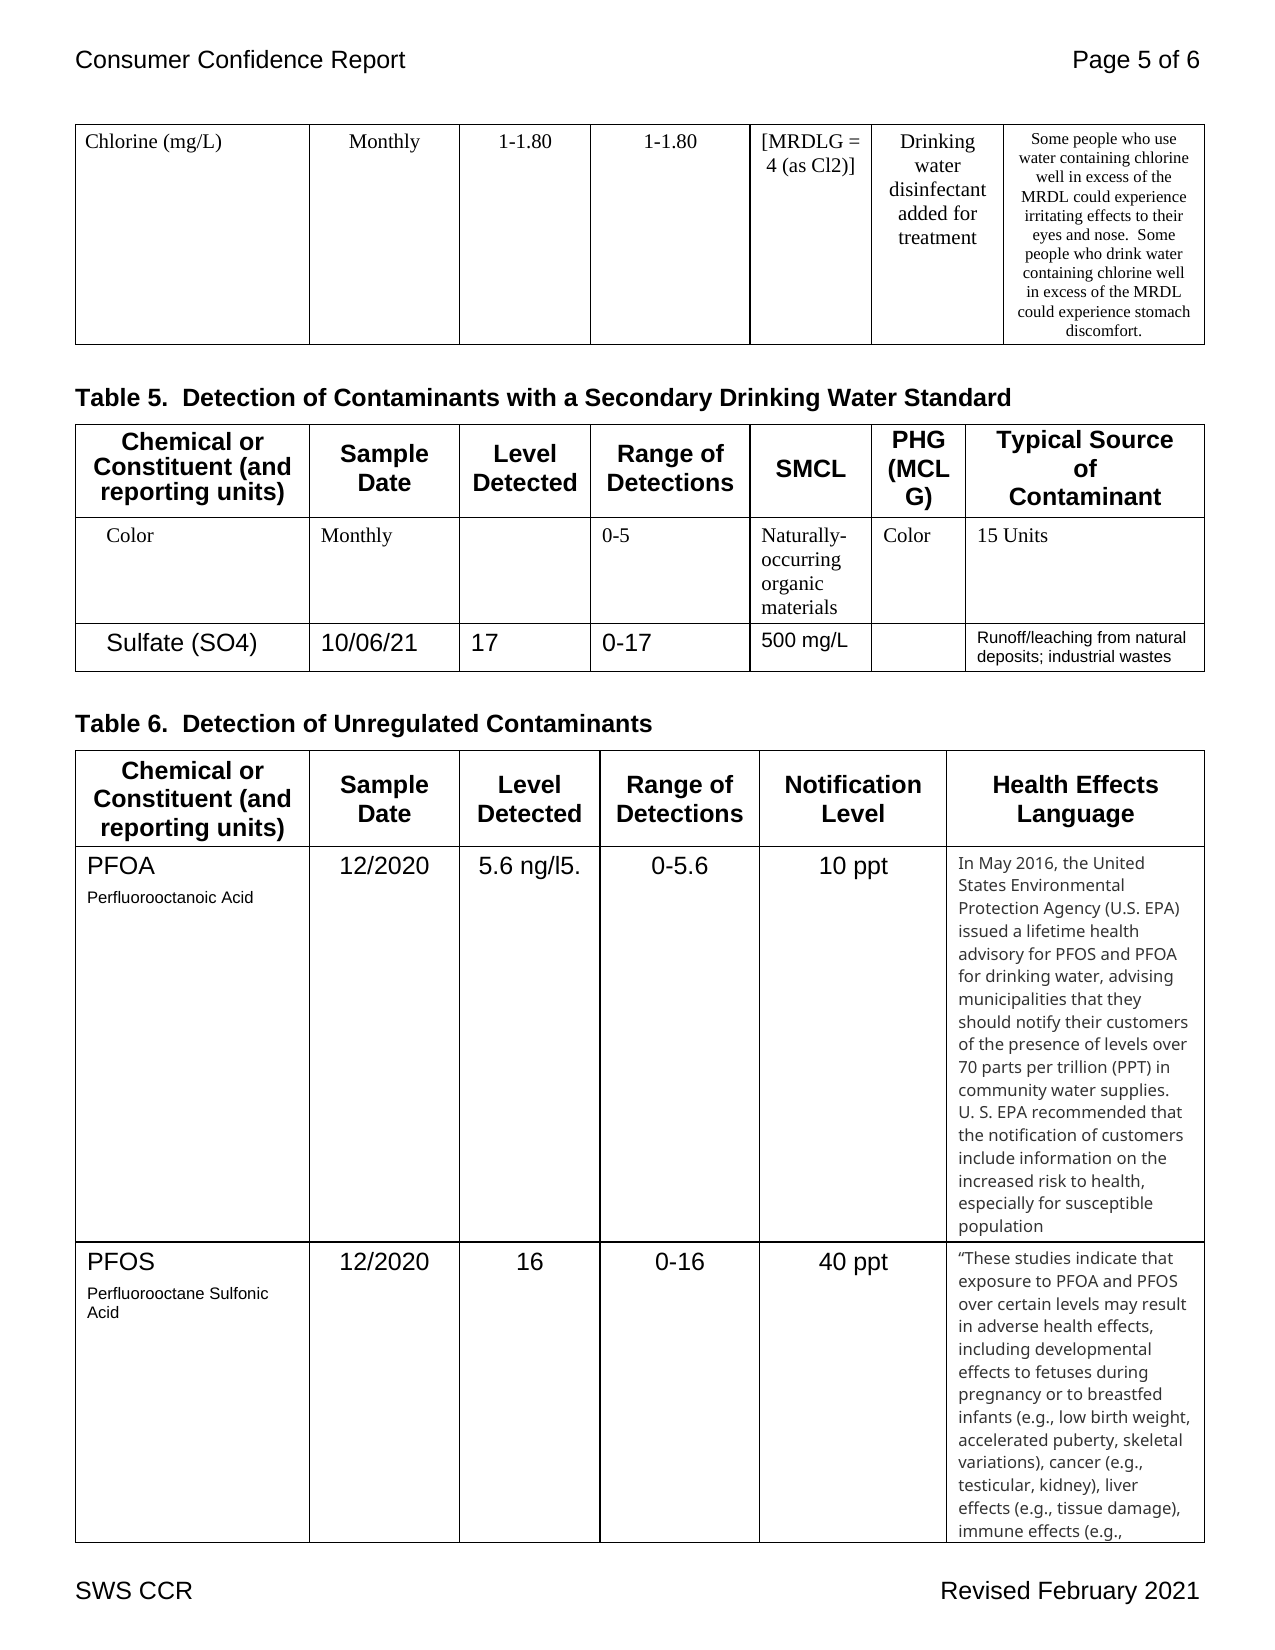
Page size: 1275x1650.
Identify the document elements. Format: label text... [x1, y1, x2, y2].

table_cell 40 ppt [760, 1243, 946, 1542]
text Table 6. Detection of Unregulated Contaminants [75, 709, 1200, 738]
table_cell 12/2020 [310, 1243, 459, 1542]
table_header Sample Date [310, 425, 459, 517]
table_cell Monthly [310, 518, 459, 623]
table_header Level Detected [460, 751, 599, 846]
table_cell 1-1.80 [591, 125, 749, 344]
table_cell Runoff/leaching from natural deposits; industrial wastes [966, 624, 1204, 671]
table_cell Monthly [310, 125, 459, 344]
table_cell 500 mg/L [751, 624, 871, 671]
table_cell 0-5.6 [601, 847, 759, 1241]
table_cell Naturally-occurring organic materials [751, 518, 871, 623]
table_cell Color [872, 518, 965, 623]
table_cell [460, 518, 590, 623]
table_cell 10 ppt [760, 847, 946, 1241]
table_header Chemical or Constituent (and reporting units) [76, 425, 309, 517]
table_cell 0-16 [601, 1243, 759, 1542]
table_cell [947, 1243, 1204, 1542]
table_header Typical Source of Contaminant [966, 425, 1204, 517]
table_cell 1-1.80 [460, 125, 590, 344]
table_cell In May 2016, the United States Environmental Protection Agency (U.S. EPA) issued a lifetime health advisory for PFOS and PFOA for drinking water, advising municipalities that they should notify their customers of the presence of levels over 70 parts per trillion (PPT) in community water supplies. U. S. EPA recommended that the notification of customers include information on the increased risk to health, especially for susceptible population [947, 847, 1204, 1241]
table_cell Drinking water disinfectant added for treatment [872, 125, 1003, 344]
table_header Level Detected [460, 425, 590, 517]
table_cell Chlorine (mg/L) [76, 125, 309, 344]
table_header Range of Detections [591, 425, 749, 517]
table_cell 10/06/21 [310, 624, 459, 671]
table_cell 16 [460, 1243, 599, 1542]
table_cell [872, 624, 965, 671]
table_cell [76, 1243, 309, 1542]
table_cell 17 [460, 624, 590, 671]
table_cell Some people who use water containing chlorine well in excess of the MRDL could experience irritating effects to their eyes and nose. Some people who drink water containing chlorine well in excess of the MRDL could experience stomach discomfort. [1004, 125, 1204, 344]
table_cell 5.6 ng/l5. [460, 847, 599, 1241]
table_cell 15 Units [966, 518, 1204, 623]
table_cell PFOA Perfluorooctanoic Acid [76, 847, 309, 1241]
table_header Notification Level [760, 751, 946, 846]
table_cell Sulfate (SO4) [76, 624, 309, 671]
text Table 5. Detection of Contaminants with a Secondary Drinking Water Standard [75, 382, 1200, 411]
table_header Health Effects Language [947, 751, 1204, 846]
table_cell Color [76, 518, 309, 623]
table_header SMCL [751, 425, 871, 517]
table_cell 12/2020 [310, 847, 459, 1241]
table_header Sample Date [310, 751, 459, 846]
table_header PHG (MCLG) [872, 425, 965, 517]
table_cell [MRDLG = 4 (as Cl2)] [751, 125, 871, 344]
table_cell 0-5 [591, 518, 749, 623]
table_header Range of Detections [601, 751, 759, 846]
table_header Chemical or Constituent (and reporting units) [76, 751, 309, 846]
table_cell 0-17 [591, 624, 749, 671]
